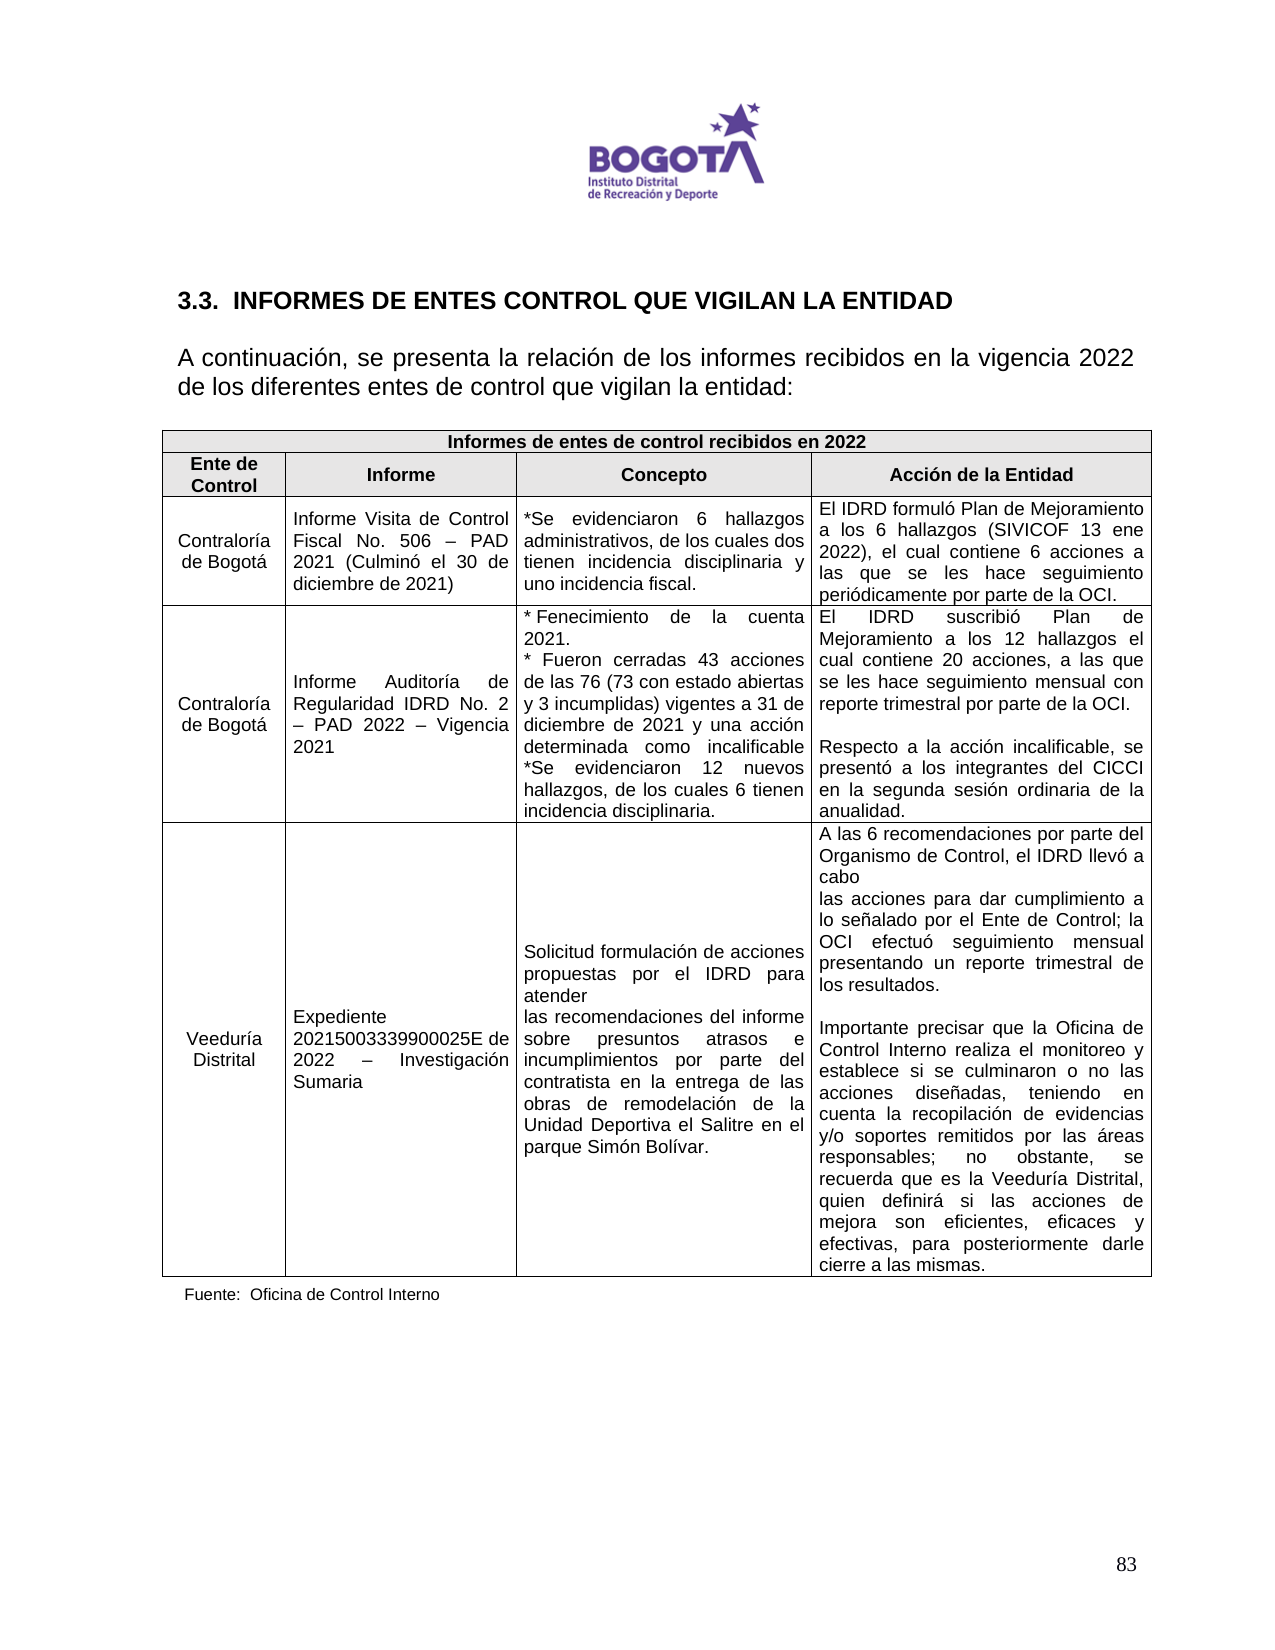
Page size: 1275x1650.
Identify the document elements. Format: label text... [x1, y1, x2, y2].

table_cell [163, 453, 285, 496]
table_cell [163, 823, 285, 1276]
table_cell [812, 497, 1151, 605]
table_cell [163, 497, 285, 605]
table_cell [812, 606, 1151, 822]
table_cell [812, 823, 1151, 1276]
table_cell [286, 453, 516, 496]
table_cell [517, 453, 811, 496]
subtitle 3.3. INFORMES DE ENTES CONTROL QUE VIGILAN LA ENTIDAD [177, 286, 1137, 314]
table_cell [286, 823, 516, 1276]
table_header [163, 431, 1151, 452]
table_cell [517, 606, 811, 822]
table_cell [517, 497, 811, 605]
text A continuación, se presenta la relación de los informes recibidos en la vigencia 2022 de los diferentes entes de control que vigilan la entidad: [177, 343, 1137, 401]
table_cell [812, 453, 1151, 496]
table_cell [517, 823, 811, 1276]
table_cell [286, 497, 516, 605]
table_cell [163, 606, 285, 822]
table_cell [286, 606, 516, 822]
picture [573, 97, 774, 214]
text Fuente: Oficina de Control Interno [177, 1277, 1137, 1305]
